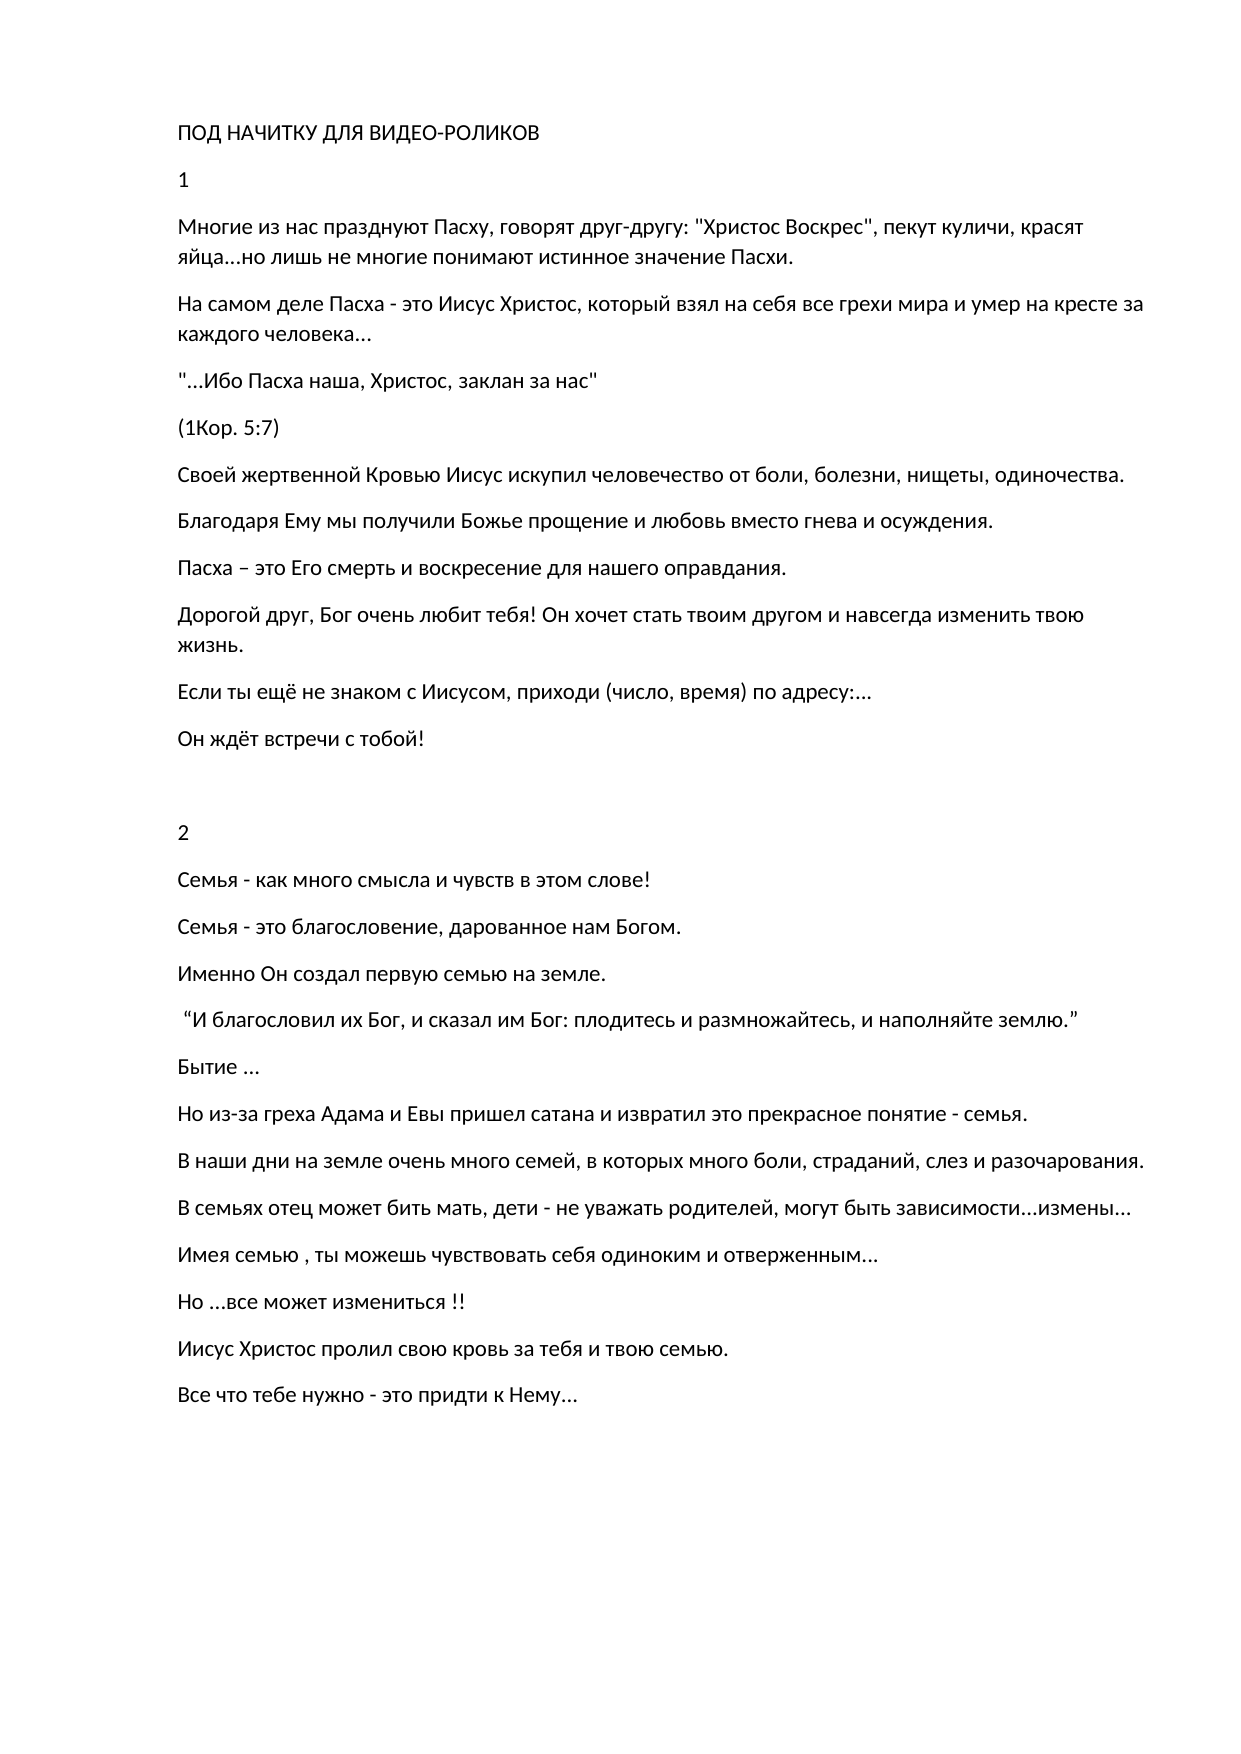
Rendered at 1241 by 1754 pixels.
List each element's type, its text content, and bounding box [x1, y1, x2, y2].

text Все что тебе нужно - это придти к Нему... [177, 1381, 1152, 1409]
text Иисус Христос пролил свою кровь за тебя и твою семью. [177, 1334, 1152, 1362]
text “И благословил их Бог, и сказал им Бог: плодитесь и размножайтесь, и наполняйте землю.” [177, 1006, 1152, 1034]
text Но ...все может измениться !! [177, 1287, 1152, 1315]
text На самом деле Пасха - это Иисус Христос, который взял на себя все грехи мира и умер на кресте за каждого человека... [177, 289, 1152, 347]
text Дорогой друг, Бог очень любит тебя! Он хочет стать твоим другом и навсегда изменить твою жизнь. [177, 600, 1152, 659]
text Именно Он создал первую семью на земле. [177, 959, 1152, 987]
text Пасха – это Его смерть и воскресение для нашего оправдания. [177, 553, 1152, 582]
text 2 [177, 818, 1152, 846]
text Многие из нас празднуют Пасху, говорят друг-другу: "Христос Воскрес", пекут куличи, красят яйца...но лишь не многие понимают истинное значение Пасхи. [177, 212, 1152, 270]
text Бытие ... [177, 1052, 1152, 1081]
text Семья - это благословение, дарованное нам Богом. [177, 912, 1152, 940]
text 1 [177, 165, 1152, 193]
text Семья - как много смысла и чувств в этом слове! [177, 865, 1152, 893]
text Он ждёт встречи с тобой! [177, 724, 1152, 752]
text В семьях отец может бить мать, дети - не уважать родителей, могут быть зависимости...измены... [177, 1193, 1152, 1221]
text В наши дни на земле очень много семей, в которых много боли, страданий, слез и разочарования. [177, 1146, 1152, 1174]
text Имея семью , ты можешь чувствовать себя одиноким и отверженным... [177, 1240, 1152, 1268]
text "...Ибо Пасха наша, Христос, заклан за нас" [177, 366, 1152, 394]
text Если ты ещё не знаком с Иисусом, приходи (число, время) по адресу:... [177, 677, 1152, 706]
text ПОД НАЧИТКУ ДЛЯ ВИДЕО-РОЛИКОВ [177, 118, 1152, 146]
text Но из-за греха Адама и Евы пришел сатана и извратил это прекрасное понятие - семья. [177, 1099, 1152, 1127]
text Благодаря Ему мы получили Божье прощение и любовь вместо гнева и осуждения. [177, 507, 1152, 535]
text (1Кор. 5:7) [177, 413, 1152, 441]
text Своей жертвенной Кровью Иисус искупил человечество от боли, болезни, нищеты, одиночества. [177, 460, 1152, 488]
